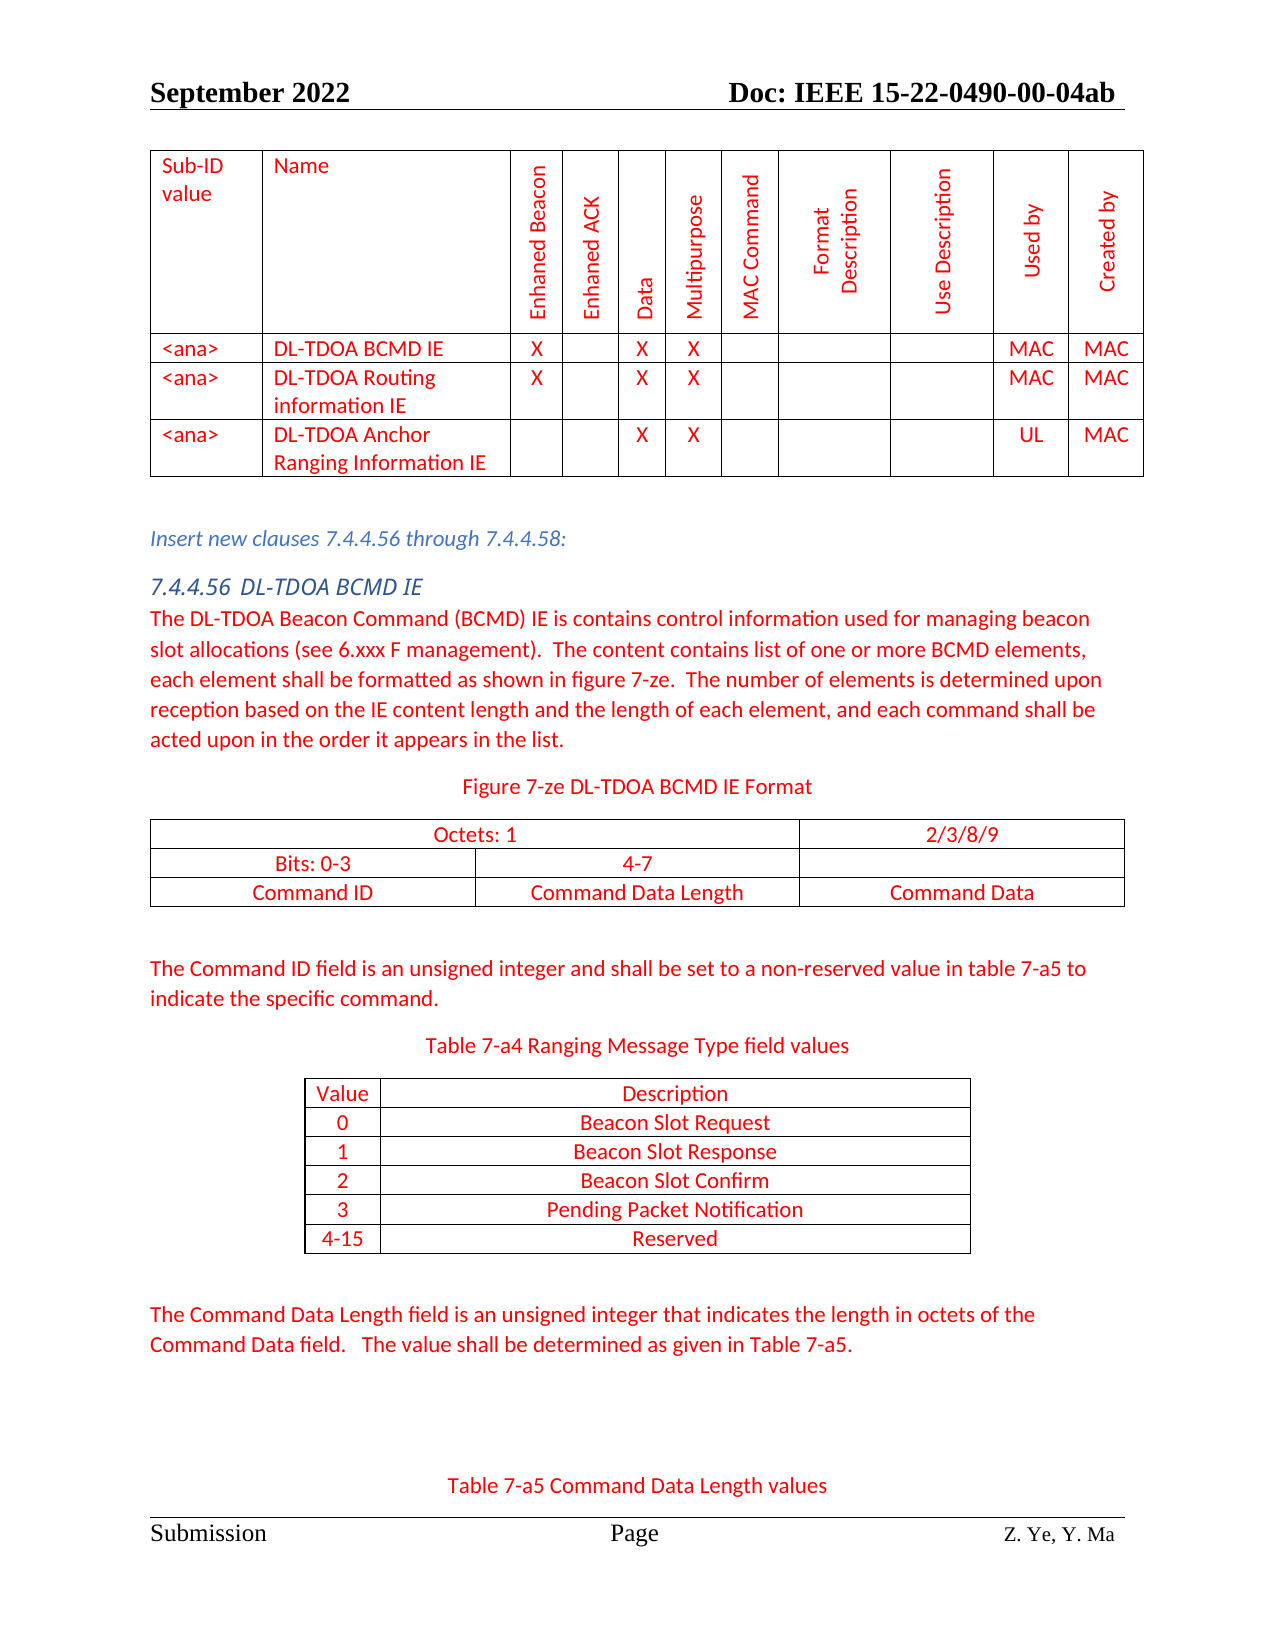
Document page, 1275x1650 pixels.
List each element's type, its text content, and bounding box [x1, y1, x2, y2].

table_cell [563, 363, 618, 419]
table_cell Beacon Slot Response [381, 1137, 970, 1165]
table_cell MAC [994, 334, 1068, 362]
table_header Created by [1069, 151, 1143, 333]
table_header Value [306, 1079, 380, 1107]
table_cell X [619, 334, 665, 362]
table_cell MAC [1069, 334, 1143, 362]
table_cell Bits: 0-3 [151, 849, 475, 877]
table_cell [891, 363, 993, 419]
table_cell Command Data [800, 878, 1124, 906]
table_cell 2 [306, 1166, 380, 1194]
table_cell DL-TDOA Anchor Ranging Information IE [263, 420, 510, 476]
table_cell [722, 334, 778, 362]
table_cell [563, 420, 618, 476]
subtitle DL-TDOA BCMD IE [150, 571, 1125, 602]
table_cell X [511, 363, 562, 419]
table_header Format Description [779, 151, 890, 333]
table_header Use Description [891, 151, 993, 333]
table_cell X [619, 363, 665, 419]
table_cell <ana> [151, 334, 262, 362]
table_cell Beacon Slot Request [381, 1108, 970, 1136]
table_cell [779, 420, 890, 476]
table_cell X [619, 420, 665, 476]
table_header Used by [994, 151, 1068, 333]
table_cell 0 [306, 1108, 380, 1136]
table_cell Reserved [381, 1225, 970, 1252]
table_cell X [666, 363, 721, 419]
table_cell <ana> [151, 420, 262, 476]
table_header MAC Command [722, 151, 778, 333]
table_header Sub-ID value [151, 151, 262, 333]
table_cell Beacon Slot Confirm [381, 1166, 970, 1194]
table_cell [800, 849, 1124, 877]
table_cell MAC [994, 363, 1068, 419]
table_cell [563, 334, 618, 362]
table_cell [779, 334, 890, 362]
text Table 7-a5 Command Data Length values [150, 1471, 1125, 1499]
table_cell 4-7 [476, 849, 799, 877]
table_cell UL [994, 420, 1068, 476]
table_cell Command ID [151, 878, 475, 906]
table_cell [779, 363, 890, 419]
table_cell Command Data Length [476, 878, 799, 906]
table_header Multipurpose [666, 151, 721, 333]
table_cell [511, 420, 562, 476]
table_cell MAC [1069, 363, 1143, 419]
table_cell <ana> [151, 363, 262, 419]
table_cell [722, 420, 778, 476]
text Figure 7-ze DL-TDOA BCMD IE Format [150, 772, 1125, 800]
table_header 2/3/8/9 [800, 820, 1124, 848]
table_cell [891, 420, 993, 476]
table_cell Pending Packet Notification [381, 1195, 970, 1223]
table_header Description [381, 1079, 970, 1107]
text Table 7-a4 Ranging Message Type field values [150, 1031, 1125, 1059]
table_header Octets: 1 [151, 820, 799, 848]
text The DL-TDOA Beacon Command (BCMD) IE is contains control information used for managing beacon slot allocations (see 6.xxx F management). The content contains list of one or more BCMD elements, each element shall be formatted as shown in figure 7-ze. The number of elements is determined upon reception based on the IE content length and the length of each element, and each command shall be acted upon in the order it appears in the list. [150, 604, 1125, 753]
table_cell X [666, 334, 721, 362]
table_cell 4-15 [306, 1225, 380, 1252]
text The Command ID field is an unsigned integer and shall be set to a non-reserved value in table 7-a5 to indicate the specific command. [150, 954, 1125, 1012]
table_cell X [511, 334, 562, 362]
table_cell DL-TDOA Routing information IE [263, 363, 510, 419]
table_cell [722, 363, 778, 419]
table_cell MAC [1069, 420, 1143, 476]
table_header Data [619, 151, 665, 333]
table_cell [891, 334, 993, 362]
table_header Name [263, 151, 510, 333]
table_cell 1 [306, 1137, 380, 1165]
table_header Enhaned ACK [563, 151, 618, 333]
table_cell 3 [306, 1195, 380, 1223]
table_cell DL-TDOA BCMD IE [263, 334, 510, 362]
table_cell X [666, 420, 721, 476]
text The Command Data Length field is an unsigned integer that indicates the length in octets of the Command Data field. The value shall be determined as given in Table 7-a5. [150, 1300, 1125, 1359]
text Insert new clauses 7.4.4.56 through 7.4.4.58: [150, 524, 1125, 552]
table_header Enhaned Beacon [511, 151, 562, 333]
